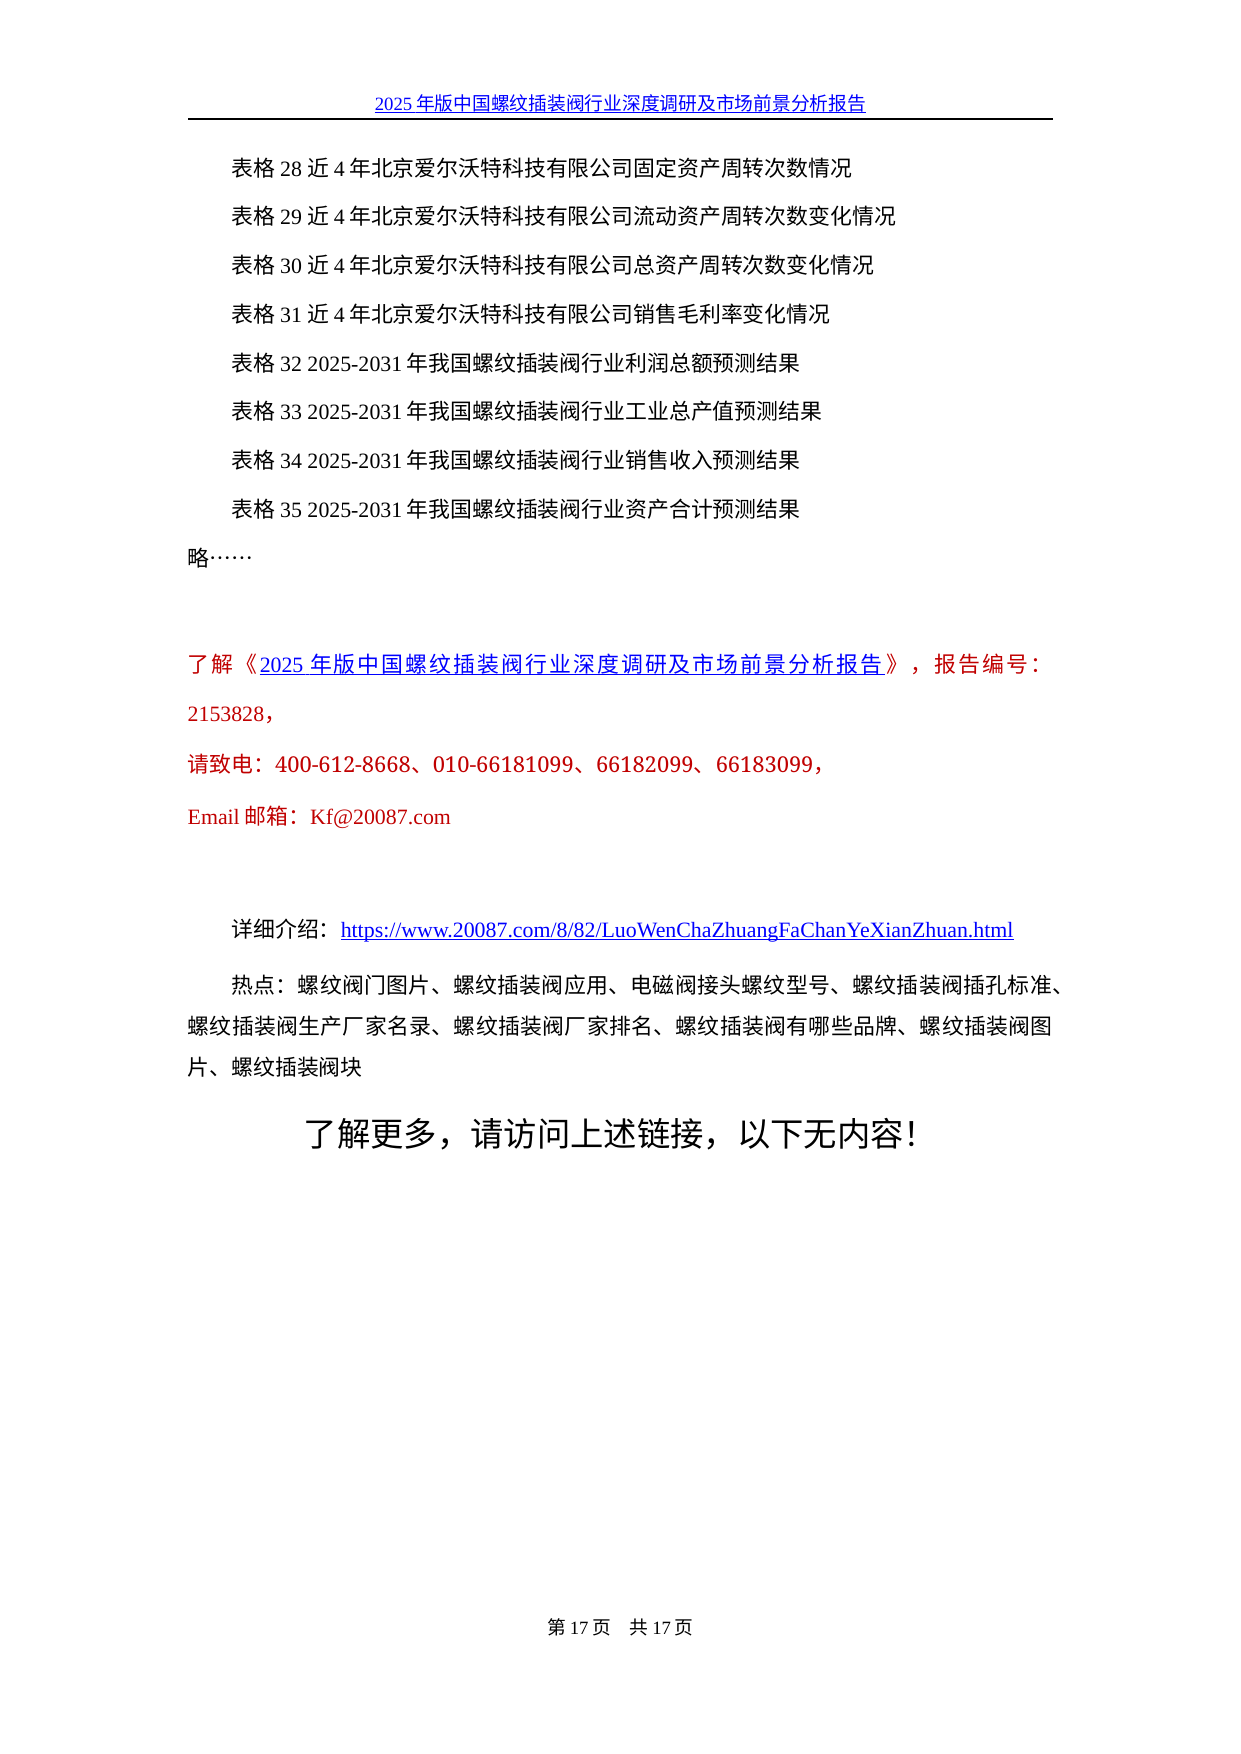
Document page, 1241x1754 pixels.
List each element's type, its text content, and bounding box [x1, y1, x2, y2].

title 了解更多，请访问上述链接，以下无内容！ [187, 1099, 1053, 1164]
text 热点：螺纹阀门图片、螺纹插装阀应用、电磁阀接头螺纹型号、螺纹插装阀插孔标准、螺纹插装阀生产厂家名录、螺纹插装阀厂家排名、螺纹插装阀有哪些品牌、螺纹插装阀图片、螺纹插装阀块 [187, 968, 1053, 1082]
text Email邮箱：Kf@20087.com [187, 798, 1053, 831]
text 详细介绍：https://www.20087.com/8/82/LuoWenChaZhuangFaChanYeXianZhuan.html [187, 911, 1053, 944]
text 了解《2025年版中国螺纹插装阀行业深度调研及市场前景分析报告》，报告编号：2153828， [187, 647, 1053, 728]
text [187, 150, 1053, 573]
text 请致电：400-612-8668、010-66181099、66182099、66183099， [187, 747, 1053, 779]
